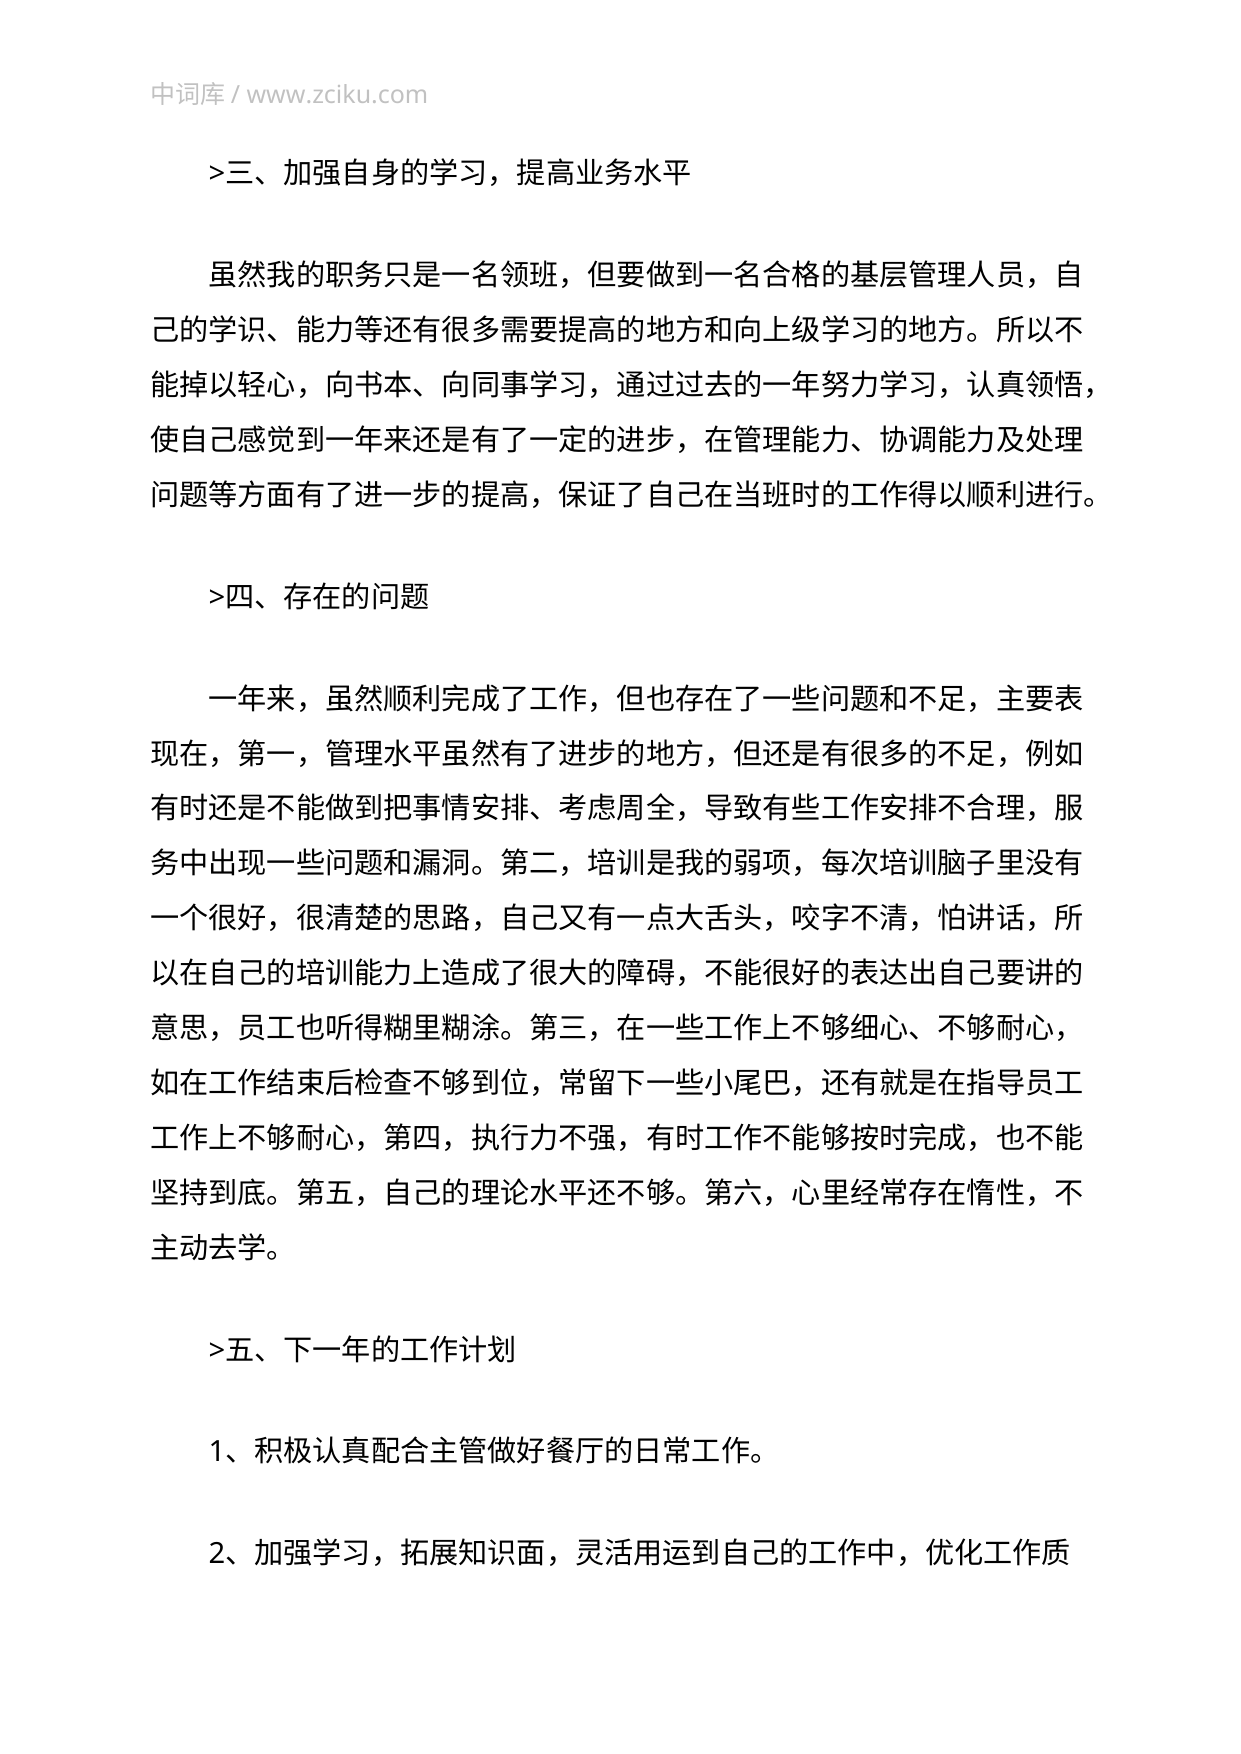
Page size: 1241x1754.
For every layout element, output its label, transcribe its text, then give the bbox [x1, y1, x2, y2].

text 一年来，虽然顺利完成了工作，但也存在了一些问题和不足，主要表现在，第一，管理水平虽然有了进步的地方，但还是有很多的不足，例如有时还是不能做到把事情安排、考虑周全，导致有些工作安排不合理，服务中出现一些问题和漏洞。第二，培训是我的弱项，每次培训脑子里没有一个很好，很清楚的思路，自己又有一点大舌头，咬字不清，怕讲话，所以在自己的培训能力上造成了很大的障碍，不能很好的表达出自己要讲的意思，员工也听得糊里糊涂。第三，在一些工作上不够细心、不够耐心，如在工作结束后检查不够到位，常留下一些小尾巴，还有就是在指导员工工作上不够耐心，第四，执行力不强，有时工作不能够按时完成，也不能坚持到底。第五，自己的理论水平还不够。第六，心里经常存在惰性，不主动去学。 [150, 675, 1090, 1267]
text 虽然我的职务只是一名领班，但要做到一名合格的基层管理人员，自己的学识、能力等还有很多需要提高的地方和向上级学习的地方。所以不能掉以轻心，向书本、向同事学习，通过过去的一年努力学习，认真领悟，使自己感觉到一年来还是有了一定的进步，在管理能力、协调能力及处理问题等方面有了进一步的提高，保证了自己在当班时的工作得以顺利进行。 [150, 252, 1090, 514]
text 1、积极认真配合主管做好餐厅的日常工作。 [150, 1428, 1090, 1470]
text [150, 1530, 1090, 1572]
text >五、下一年的工作计划 [150, 1326, 1090, 1368]
text >三、加强自身的学习，提高业务水平 [150, 150, 1090, 192]
text >四、存在的问题 [150, 573, 1090, 616]
